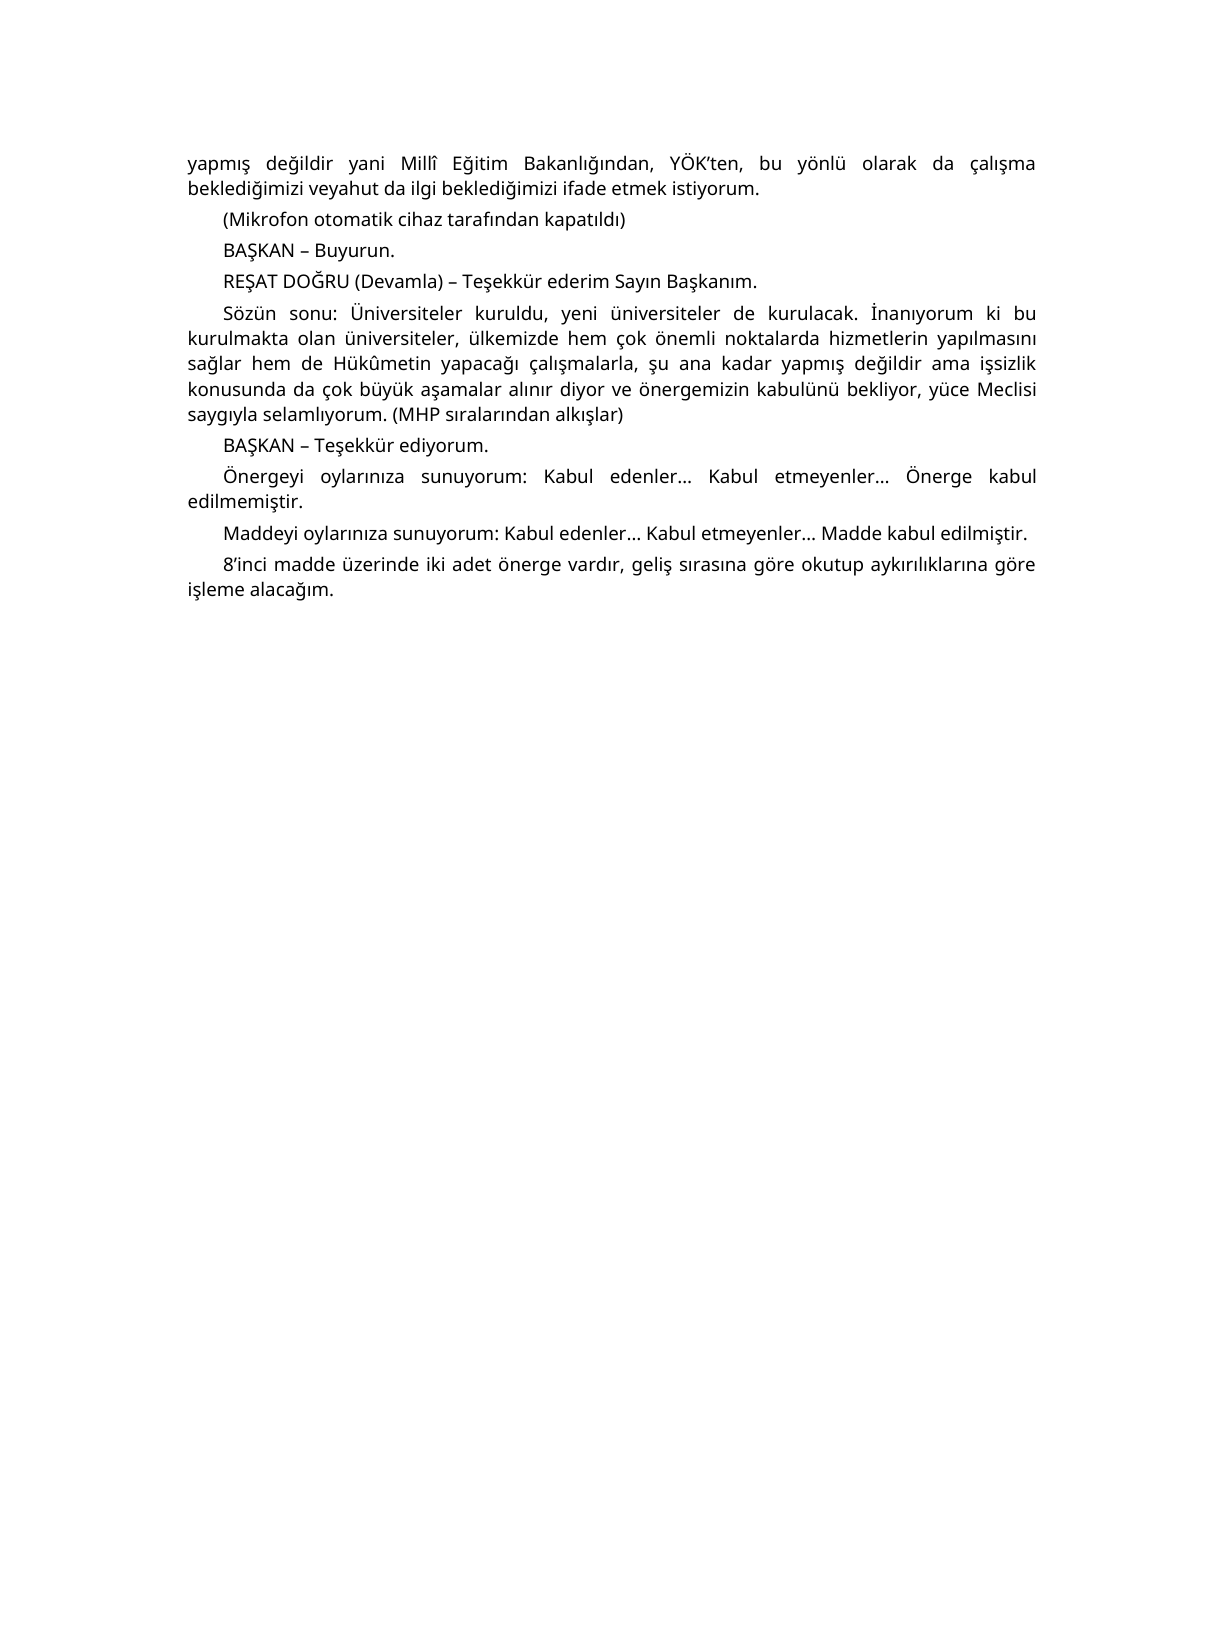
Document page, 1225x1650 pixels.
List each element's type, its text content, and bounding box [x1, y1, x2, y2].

text REŞAT DOĞRU (Devamla) – Teşekkür ederim Sayın Başkanım. [187, 269, 1037, 294]
text BAŞKAN – Teşekkür ediyorum. [187, 432, 1037, 458]
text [187, 150, 1037, 201]
text Maddeyi oylarınıza sunuyorum: Kabul edenler… Kabul etmeyenler… Madde kabul edilmiştir. [187, 520, 1037, 545]
text Sözün sonu: Üniversiteler kuruldu, yeni üniversiteler de kurulacak. İnanıyorum ki bu kurulmakta olan üniversiteler, ülkemizde hem çok önemli noktalarda hizmetlerin yapılmasını sağlar hem de Hükûmetin yapacağı çalışmalarla, şu ana kadar yapmış değildir ama işsizlik konusunda da çok büyük aşamalar alınır diyor ve önergemizin kabulünü bekliyor, yüce Meclisi saygıyla selamlıyorum. (MHP sıralarından alkışlar) [187, 300, 1037, 426]
text BAŞKAN – Buyurun. [187, 238, 1037, 263]
text 8’inci madde üzerinde iki adet önerge vardır, geliş sırasına göre okutup aykırılıklarına göre işleme alacağım. [187, 551, 1037, 602]
text Önergeyi oylarınıza sunuyorum: Kabul edenler… Kabul etmeyenler… Önerge kabul edilmemiştir. [187, 463, 1037, 514]
text (Mikrofon otomatik cihaz tarafından kapatıldı) [187, 206, 1037, 232]
